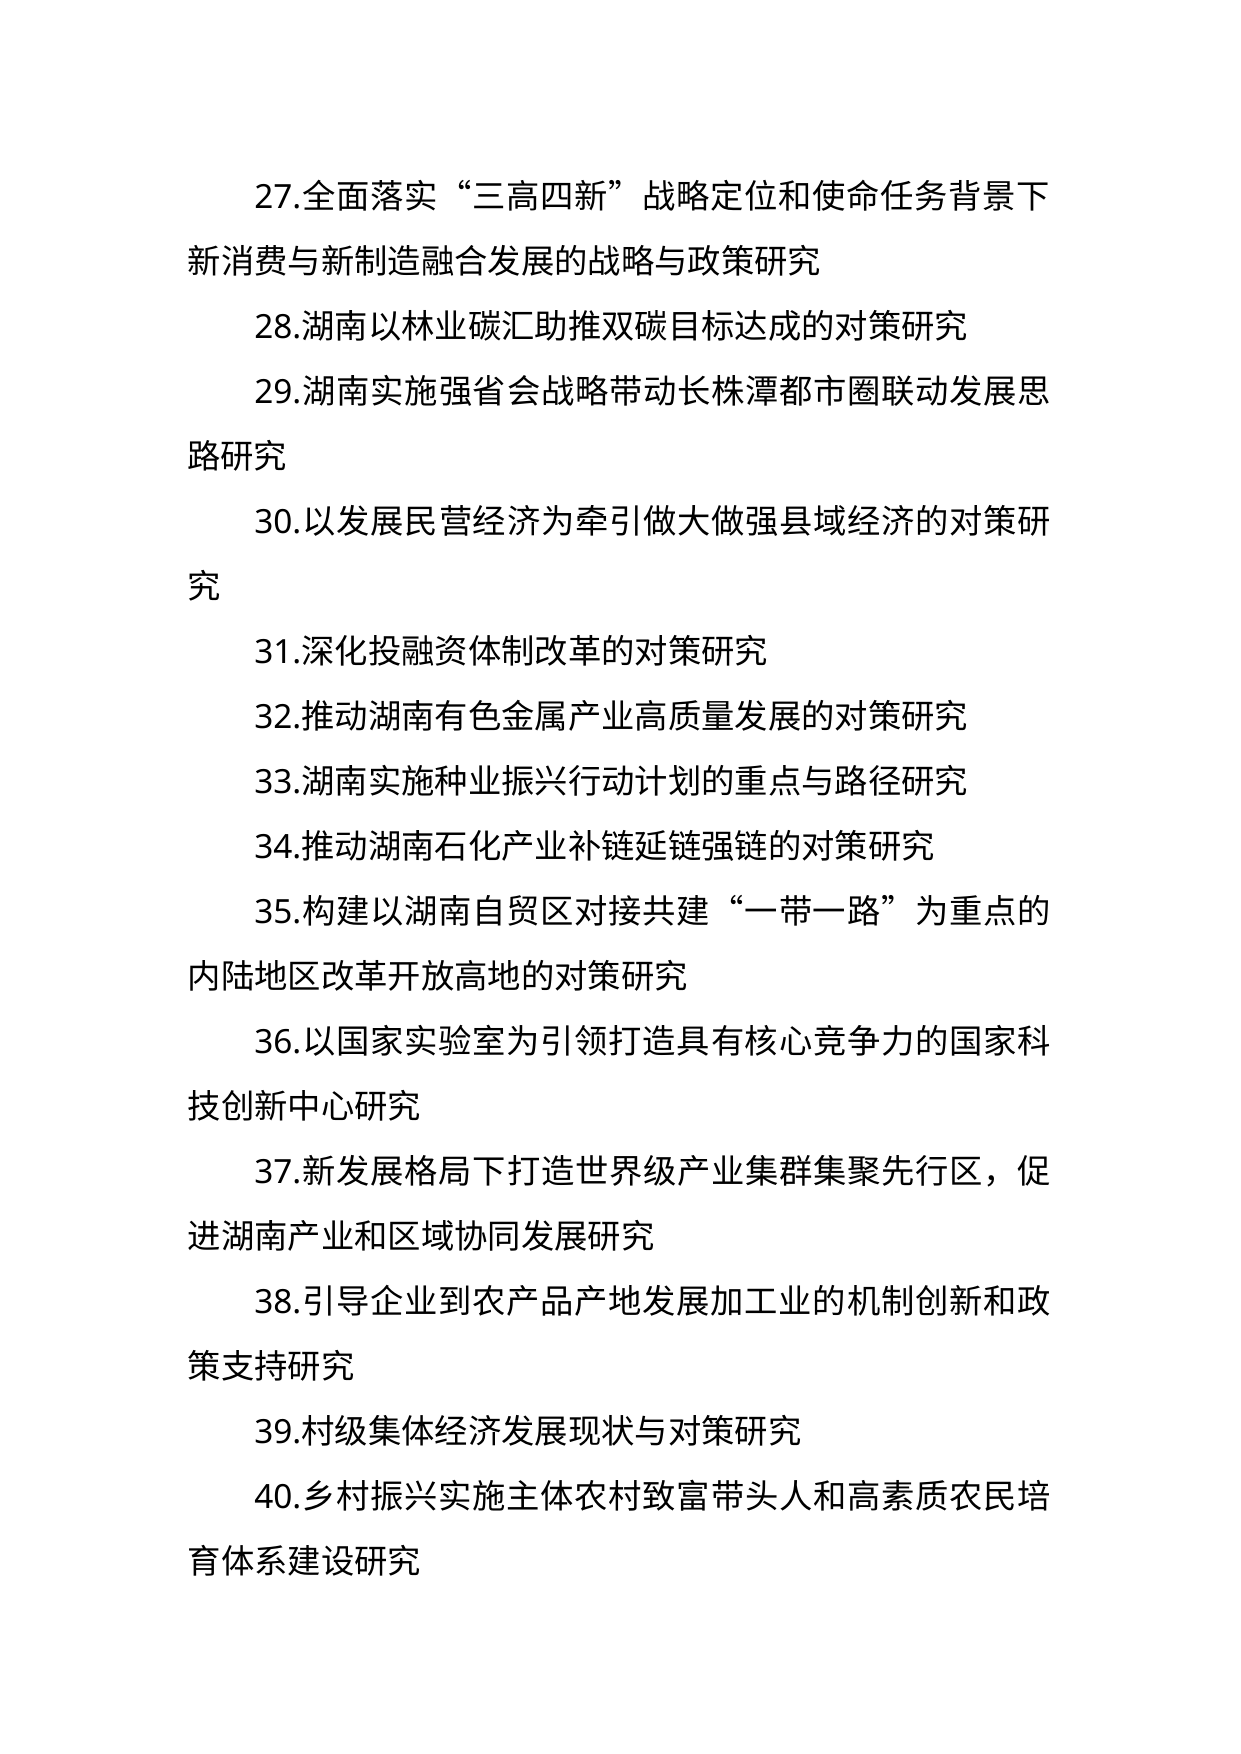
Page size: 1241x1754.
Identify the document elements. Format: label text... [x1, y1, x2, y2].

subtitle 27.全面落实“三高四新”战略定位和使命任务背景下新消费与新制造融合发展的战略与政策研究 [187, 162, 1053, 292]
text 31.深化投融资体制改革的对策研究 [187, 617, 1053, 682]
text 35.构建以湖南自贸区对接共建“一带一路”为重点的内陆地区改革开放高地的对策研究 [187, 877, 1053, 1007]
text 40.乡村振兴实施主体农村致富带头人和高素质农民培育体系建设研究 [187, 1462, 1053, 1592]
text 36.以国家实验室为引领打造具有核心竞争力的国家科技创新中心研究 [187, 1007, 1053, 1137]
text 39.村级集体经济发展现状与对策研究 [187, 1397, 1053, 1462]
text 37.新发展格局下打造世界级产业集群集聚先行区，促进湖南产业和区域协同发展研究 [187, 1137, 1053, 1267]
text 38.引导企业到农产品产地发展加工业的机制创新和政策支持研究 [187, 1267, 1053, 1397]
text 30.以发展民营经济为牵引做大做强县域经济的对策研究 [187, 487, 1053, 617]
subtitle 28.湖南以林业碳汇助推双碳目标达成的对策研究 [187, 292, 1053, 357]
text 29.湖南实施强省会战略带动长株潭都市圈联动发展思路研究 [187, 357, 1053, 487]
text 34.推动湖南石化产业补链延链强链的对策研究 [187, 812, 1053, 877]
text 32.推动湖南有色金属产业高质量发展的对策研究 [187, 682, 1053, 747]
text 33.湖南实施种业振兴行动计划的重点与路径研究 [187, 747, 1053, 812]
